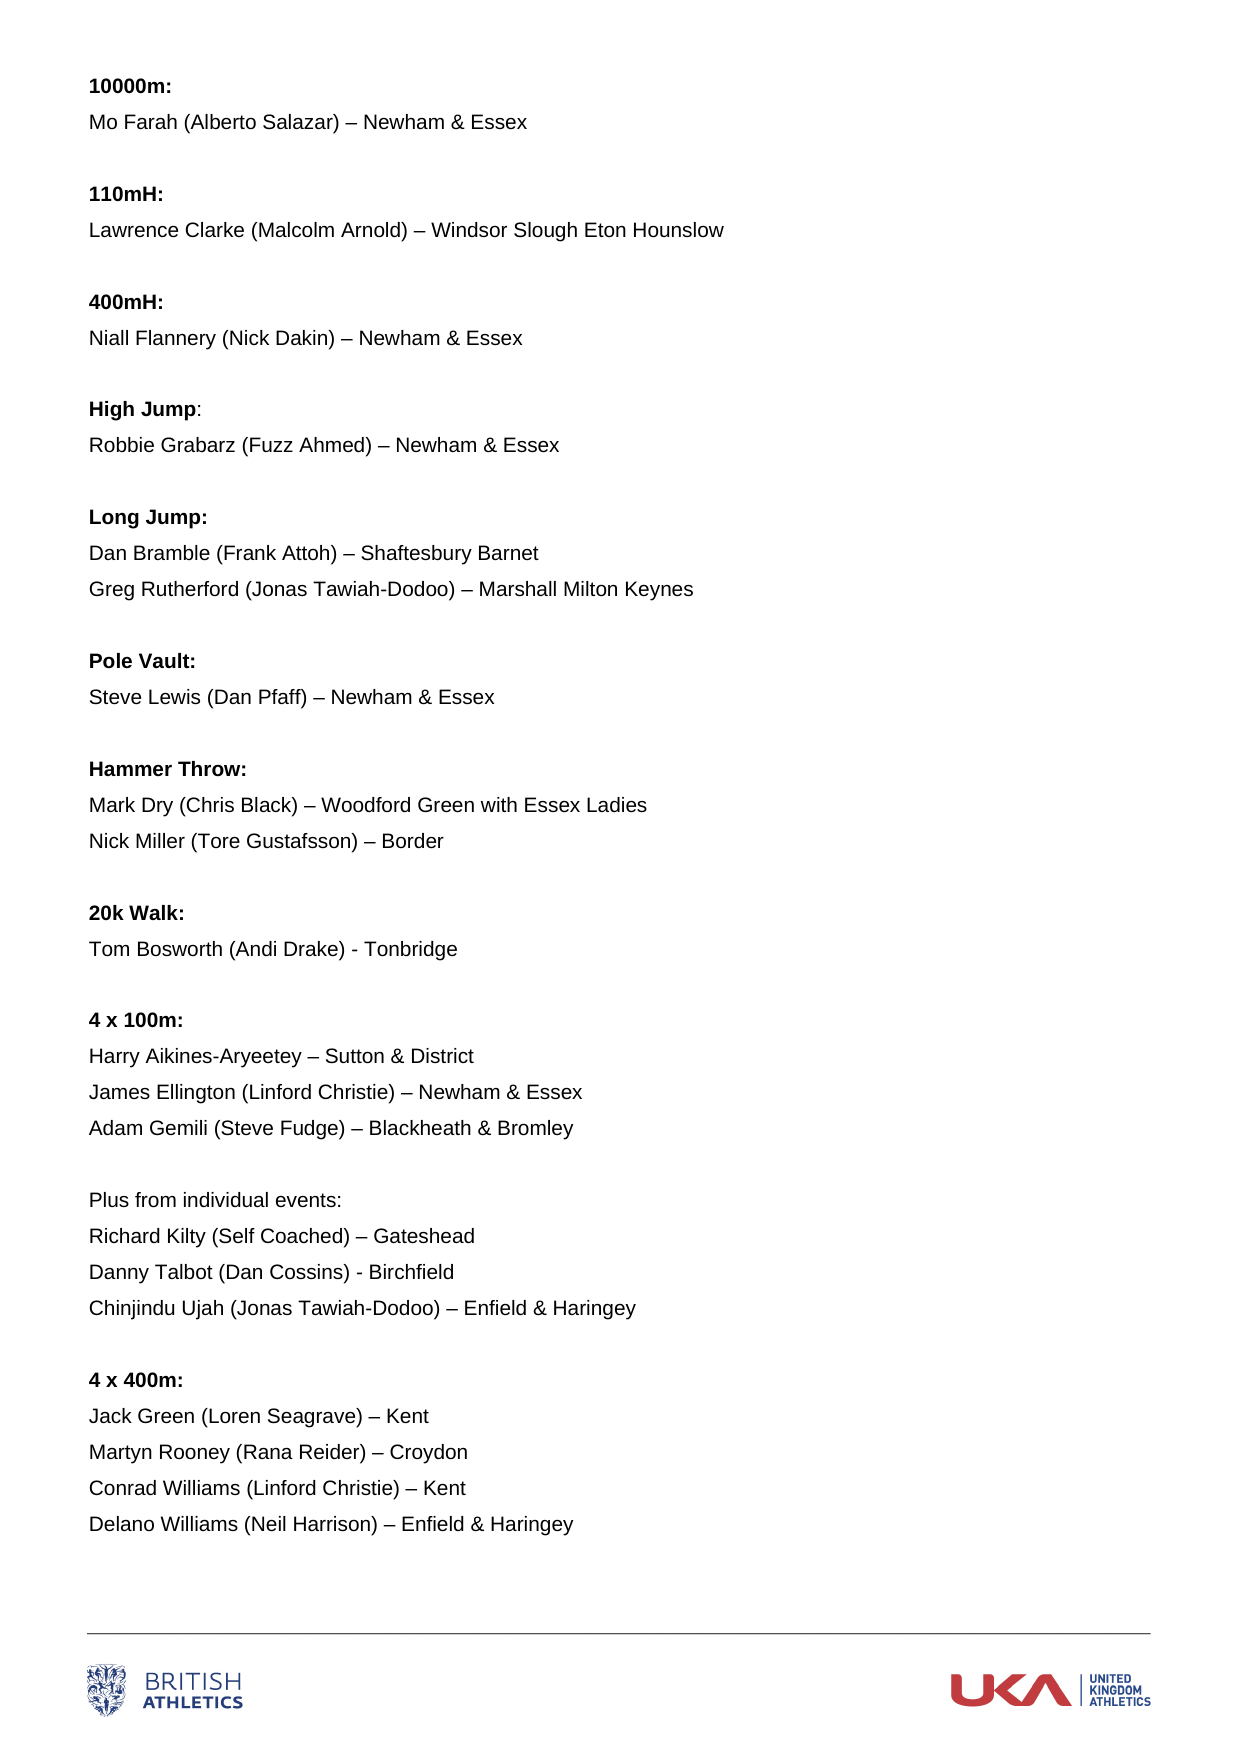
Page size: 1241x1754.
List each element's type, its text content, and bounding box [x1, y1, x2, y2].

text 400mH: [89, 289, 1152, 313]
text 4 x 100m: [89, 1008, 1152, 1032]
text Jack Green (Loren Seagrave) – Kent [89, 1403, 1152, 1427]
text Chinjindu Ujah (Jonas Tawiah-Dodoo) – Enfield & Haringey [89, 1296, 1152, 1320]
text Niall Flannery (Nick Dakin) – Newham & Essex [89, 325, 1152, 349]
text Nick Miller (Tore Gustafsson) – Border [89, 828, 1152, 852]
text Tom Bosworth (Andi Drake) - Tonbridge [89, 936, 1152, 960]
text Richard Kilty (Self Coached) – Gateshead [89, 1224, 1152, 1248]
text Martyn Rooney (Rana Reider) – Croydon [89, 1439, 1152, 1463]
text Mark Dry (Chris Black) – Woodford Green with Essex Ladies [89, 793, 1152, 817]
text Danny Talbot (Dan Cossins) - Birchfield [89, 1260, 1152, 1284]
text Pole Vault: [89, 649, 1152, 673]
text Robbie Grabarz (Fuzz Ahmed) – Newham & Essex [89, 433, 1152, 457]
text Hammer Throw: [89, 757, 1152, 781]
text Delano Williams (Neil Harrison) – Enfield & Haringey [89, 1511, 1152, 1535]
text Dan Bramble (Frank Attoh) – Shaftesbury Barnet [89, 541, 1152, 565]
text 110mH: [89, 182, 1152, 206]
picture [0, 1618, 1239, 1754]
text Lawrence Clarke (Malcolm Arnold) – Windsor Slough Eton Hounslow [89, 218, 1152, 242]
text Steve Lewis (Dan Pfaff) – Newham & Essex [89, 685, 1152, 709]
text Conrad Williams (Linford Christie) – Kent [89, 1475, 1152, 1499]
text Long Jump: [89, 505, 1152, 529]
text High Jump: [89, 397, 1152, 421]
text James Ellington (Linford Christie) – Newham & Essex [89, 1080, 1152, 1104]
text 4 x 400m: [89, 1368, 1152, 1392]
text Adam Gemili (Steve Fudge) – Blackheath & Bromley [89, 1116, 1152, 1140]
text Harry Aikines-Aryeetey – Sutton & District [89, 1044, 1152, 1068]
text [89, 110, 1152, 134]
text Plus from individual events: [89, 1188, 1152, 1212]
text 10000m: [89, 74, 1152, 98]
text 20k Walk: [89, 900, 1152, 924]
text Greg Rutherford (Jonas Tawiah-Dodoo) – Marshall Milton Keynes [89, 577, 1152, 601]
